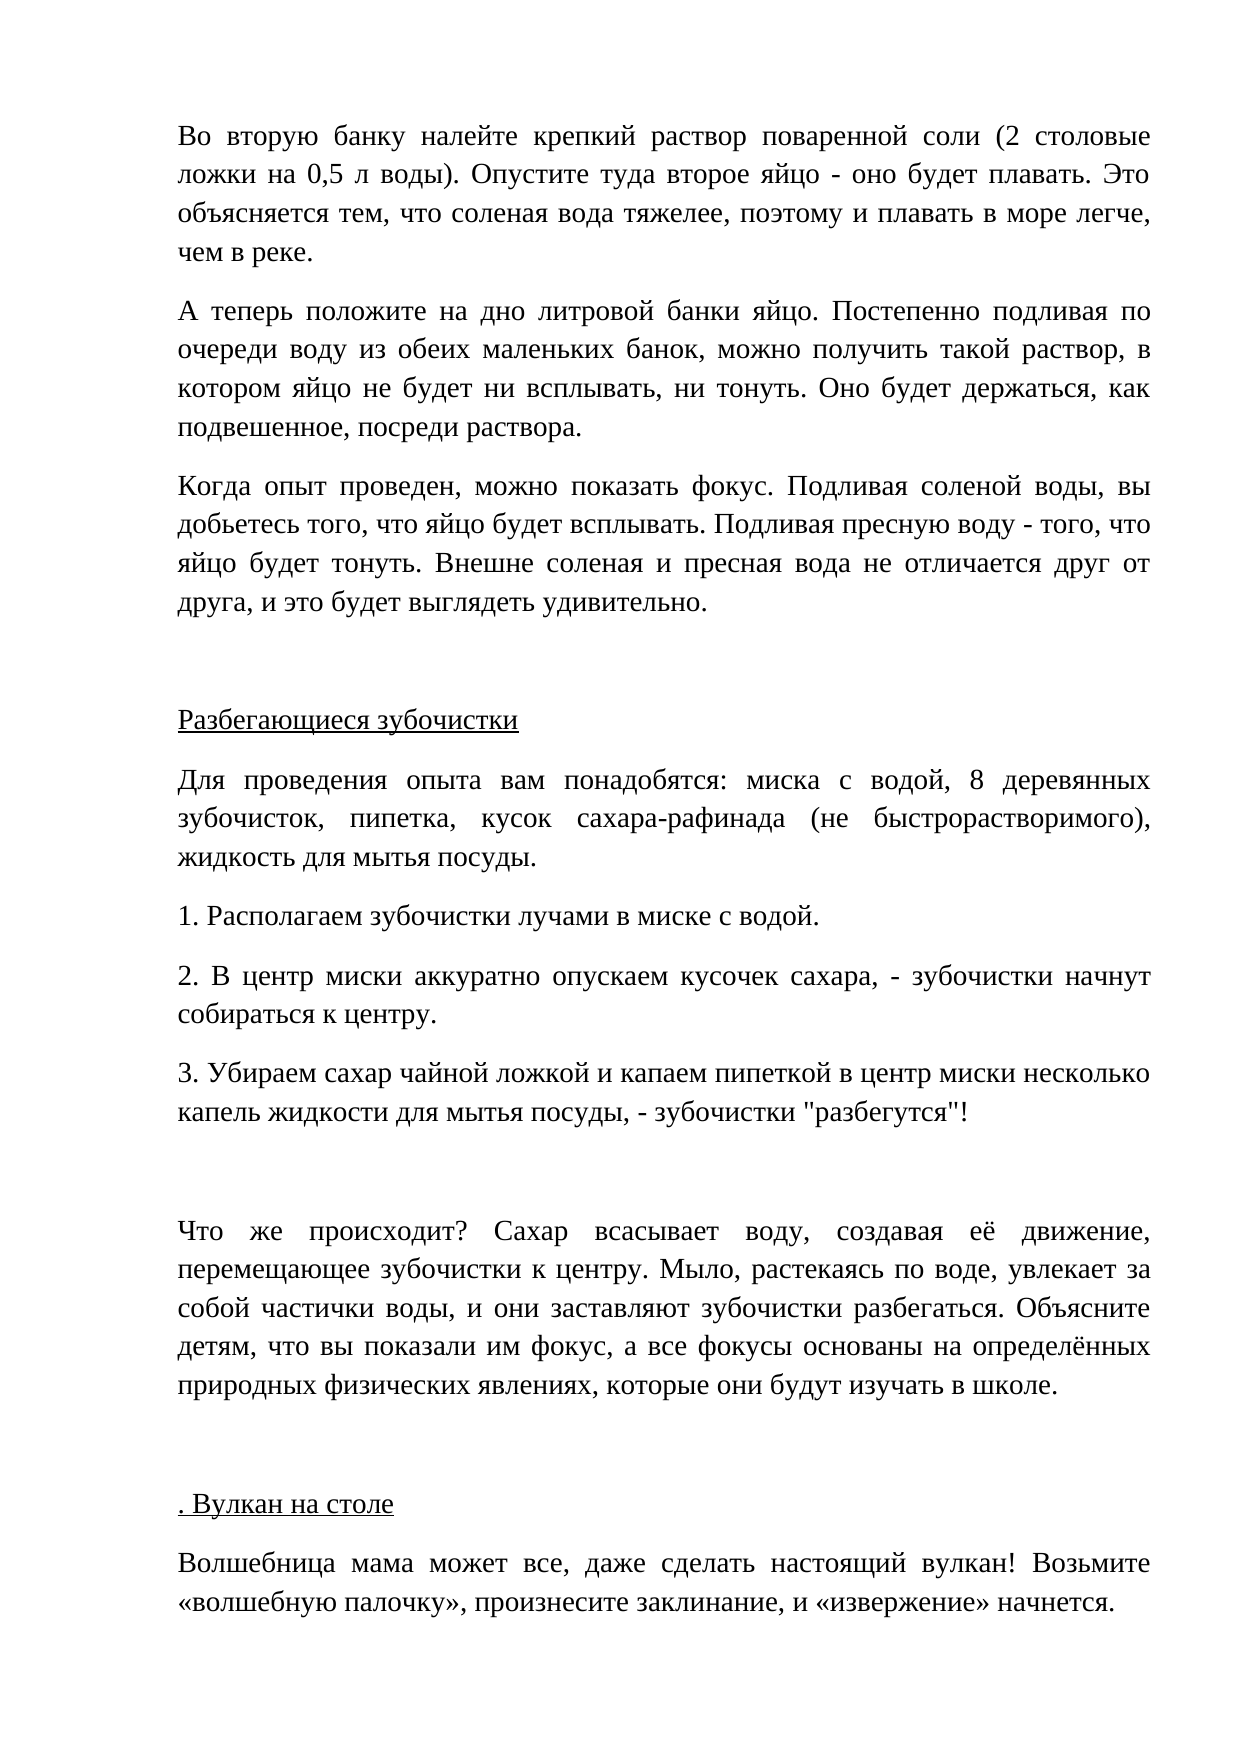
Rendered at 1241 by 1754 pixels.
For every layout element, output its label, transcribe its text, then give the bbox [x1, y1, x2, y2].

text Для проведения опыта вам понадобятся: миска с водой, 8 деревянных зубочисток, пипетка, кусок сахара-рафинада (не быстрорастворимого), жидкость для мытья посуды. [177, 762, 1152, 872]
text Разбегающиеся зубочистки [177, 702, 1152, 736]
text Что же происходит? Сахар всасывает воду, создавая её движение, перемещающее зубочистки к центру. Мыло, растекаясь по воде, увлекает за собой частички воды, и они заставляют зубочистки разбегаться. Объясните детям, что вы показали им фокус, а все фокусы основаны на определённых природных физических явлениях, которые они будут изучать в школе. [177, 1213, 1152, 1401]
text Волшебница мама может все, даже сделать настоящий вулкан! Возьмите «волшебную палочку», произнесите заклинание, и «извержение» начнется. [177, 1545, 1152, 1617]
text Когда опыт проведен, можно показать фокус. Подливая соленой воды, вы добьетесь того, что яйцо будет всплывать. Подливая пресную воду - того, что яйцо будет тонуть. Внешне соленая и пресная вода не отличается друг от друга, и это будет выглядеть удивительно. [177, 468, 1152, 617]
text 1. Располагаем зубочистки лучами в миске с водой. [177, 898, 1152, 932]
text А теперь положите на дно литровой банки яйцо. Постепенно подливая по очереди воду из обеих маленьких банок, можно получить такой раствор, в котором яйцо не будет ни всплывать, ни тонуть. Оно будет держаться, как подвешенное, посреди раствора. [177, 293, 1152, 442]
text Во вторую банку налейте крепкий раствор поваренной соли (2 столовые ложки на 0,5 л воды). Опустите туда второе яйцо - оно будет плавать. Это объясняется тем, что соленая вода тяжелее, поэтому и плавать в море легче, чем в реке. [177, 118, 1152, 267]
text 2. В центр миски аккуратно опускаем кусочек сахара, - зубочистки начнут собираться к центру. [177, 958, 1152, 1030]
text 3. Убираем сахар чайной ложкой и капаем пипеткой в центр миски несколько капель жидкости для мытья посуды, - зубочистки "разбегутся"! [177, 1056, 1152, 1128]
text . Вулкан на столе [177, 1486, 1152, 1519]
